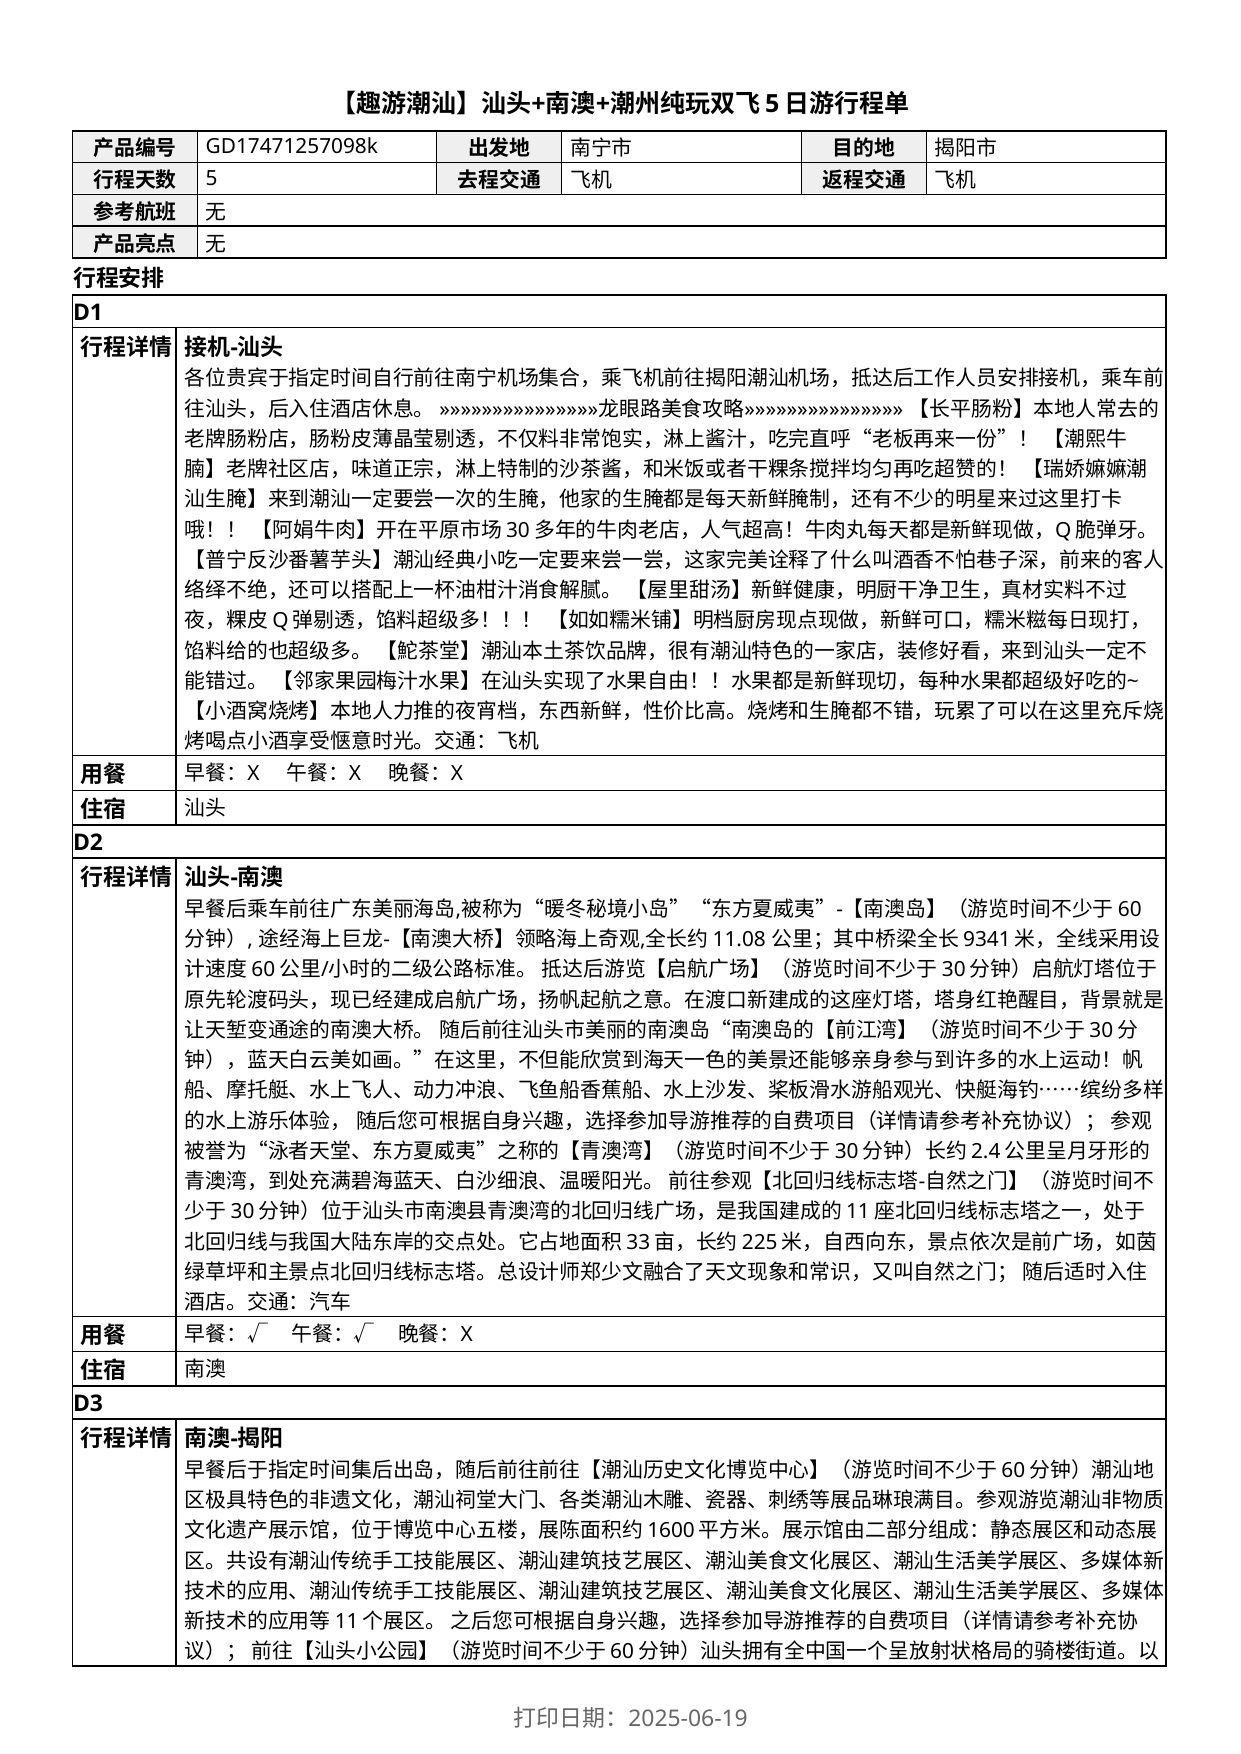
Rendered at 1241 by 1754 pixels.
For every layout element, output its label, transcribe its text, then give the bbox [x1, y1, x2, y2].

table_cell 行程天数 [73, 163, 197, 193]
table_cell 行程详情 [73, 859, 175, 1316]
table_cell 住宿 [73, 1352, 175, 1385]
table_cell 去程交通 [437, 163, 561, 193]
table_cell 汕头-南澳 早餐后乘车前往广东美丽海岛,被称为“暖冬秘境小岛”“东方夏威夷”-【南澳岛】（游览时间不少于60分钟）, 途经海上巨龙-【南澳大桥】领略海上奇观,全长约 11.08 公里；其中桥梁全长9341米，全线采用设计速度60公里/小时的二级公路标准。 抵达后游览【启航广场】（游览时间不少于30分钟）启航灯塔位于原先轮渡码头，现已经建成启航广场，扬帆起航之意。在渡口新建成的这座灯塔，塔身红艳醒目，背景就是让天堑变通途的南澳大桥。 随后前往汕头市美丽的南澳岛“南澳岛的【前江湾】（游览时间不少于30分钟），蓝天白云美如画。”在这里，不但能欣赏到海天一色的美景还能够亲身参与到许多的水上运动！帆船、摩托艇、水上飞人、动力冲浪、飞鱼船香蕉船、水上沙发、桨板滑水游船观光、快艇海钓……缤纷多样的水上游乐体验， 随后您可根据自身兴趣，选择参加导游推荐的自费项目（详情请参考补充协议）； 参观被誉为“泳者天堂、东方夏威夷”之称的【青澳湾】（游览时间不少于30分钟）长约2.4公里呈月牙形的青澳湾，到处充满碧海蓝天、白沙细浪、温暖阳光。 前往参观【北回归线标志塔-自然之门】（游览时间不少于30分钟）位于汕头市南澳县青澳湾的北回归线广场，是我国建成的11座北回归线标志塔之一，处于北回归线与我国大陆东岸的交点处。它占地面积33亩，长约225米，自西向东，景点依次是前广场，如茵绿草坪和主景点北回归线标志塔。总设计师郑少文融合了天文现象和常识，又叫自然之门； 随后适时入住酒店。 [177, 859, 1165, 1316]
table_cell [177, 1420, 1165, 1665]
table_header 出发地 [437, 132, 561, 162]
table_cell 参考航班 [73, 195, 197, 225]
table_cell 无 [198, 195, 1165, 225]
table_cell 早餐：√ 午餐：√ 晚餐：X [177, 1317, 1165, 1351]
table_cell 产品亮点 [73, 227, 197, 257]
table_cell 用餐 [73, 1317, 175, 1351]
table_header 揭阳市 [927, 132, 1165, 162]
table_header 南宁市 [562, 132, 801, 162]
table_header D1 [73, 296, 1165, 327]
table_header 目的地 [802, 132, 926, 162]
table_cell 住宿 [73, 791, 175, 824]
table_cell D3 [73, 1387, 1165, 1418]
table_cell 早餐：X 午餐：X 晚餐：X [177, 756, 1165, 789]
table_cell 返程交通 [802, 163, 926, 193]
table_cell 行程详情 [73, 328, 175, 755]
table_cell 南澳 [177, 1352, 1165, 1385]
text 【趣游潮汕】汕头+南澳+潮州纯玩双飞5日游行程单 [73, 83, 1167, 119]
table_header GD17471257098k [198, 132, 436, 162]
table_header 产品编号 [73, 132, 197, 162]
table_cell 用餐 [73, 756, 175, 789]
text 行程安排 [73, 260, 1167, 293]
table_cell 飞机 [927, 163, 1165, 193]
table_cell 飞机 [562, 163, 801, 193]
table_cell 接机-汕头 各位贵宾于指定时间自行前往南宁机场集合，乘飞机前往揭阳潮汕机场，抵达后工作人员安排接机，乘车前往汕头，后入住酒店休息。 »»»»»»»»»»»»»»»龙眼路美食攻略»»»»»»»»»»»»»»» 【长平肠粉】本地人常去的老牌肠粉店，肠粉皮薄晶莹剔透，不仅料非常饱实，淋上酱汁，吃完直呼“老板再来一份”！ 【潮熙牛腩】老牌社区店，味道正宗，淋上特制的沙茶酱，和米饭或者干粿条搅拌均匀再吃超赞的！ 【瑞娇嫲嫲潮汕生腌】来到潮汕一定要尝一次的生腌，他家的生腌都是每天新鲜腌制，还有不少的明星来过这里打卡哦！！ 【阿娟牛肉】开在平原市场30多年的牛肉老店，人气超高！牛肉丸每天都是新鲜现做，Q脆弹牙。 【普宁反沙番薯芋头】潮汕经典小吃一定要来尝一尝，这家完美诠释了什么叫酒香不怕巷子深，前来的客人络绎不绝，还可以搭配上一杯油柑汁消食解腻。 【屋里甜汤】新鲜健康，明厨干净卫生，真材实料不过夜，粿皮Q弹剔透，馅料超级多！！！ 【如如糯米铺】明档厨房现点现做，新鲜可口，糯米糍每日现打，馅料给的也超级多。 【鮀茶堂】潮汕本土茶饮品牌，很有潮汕特色的一家店，装修好看，来到汕头一定不能错过。 【邻家果园梅汁水果】在汕头实现了水果自由！！水果都是新鲜现切，每种水果都超级好吃的~ 【小酒窝烧烤】本地人力推的夜宵档，东西新鲜，性价比高。烧烤和生腌都不错，玩累了可以在这里充斥烧烤喝点小酒享受惬意时光。 [177, 328, 1165, 755]
table_cell 汕头 [177, 791, 1165, 824]
table_cell 5 [198, 163, 436, 193]
table_cell 无 [198, 227, 1165, 257]
table_cell 行程详情 [73, 1420, 175, 1665]
table_cell D2 [73, 826, 1165, 857]
